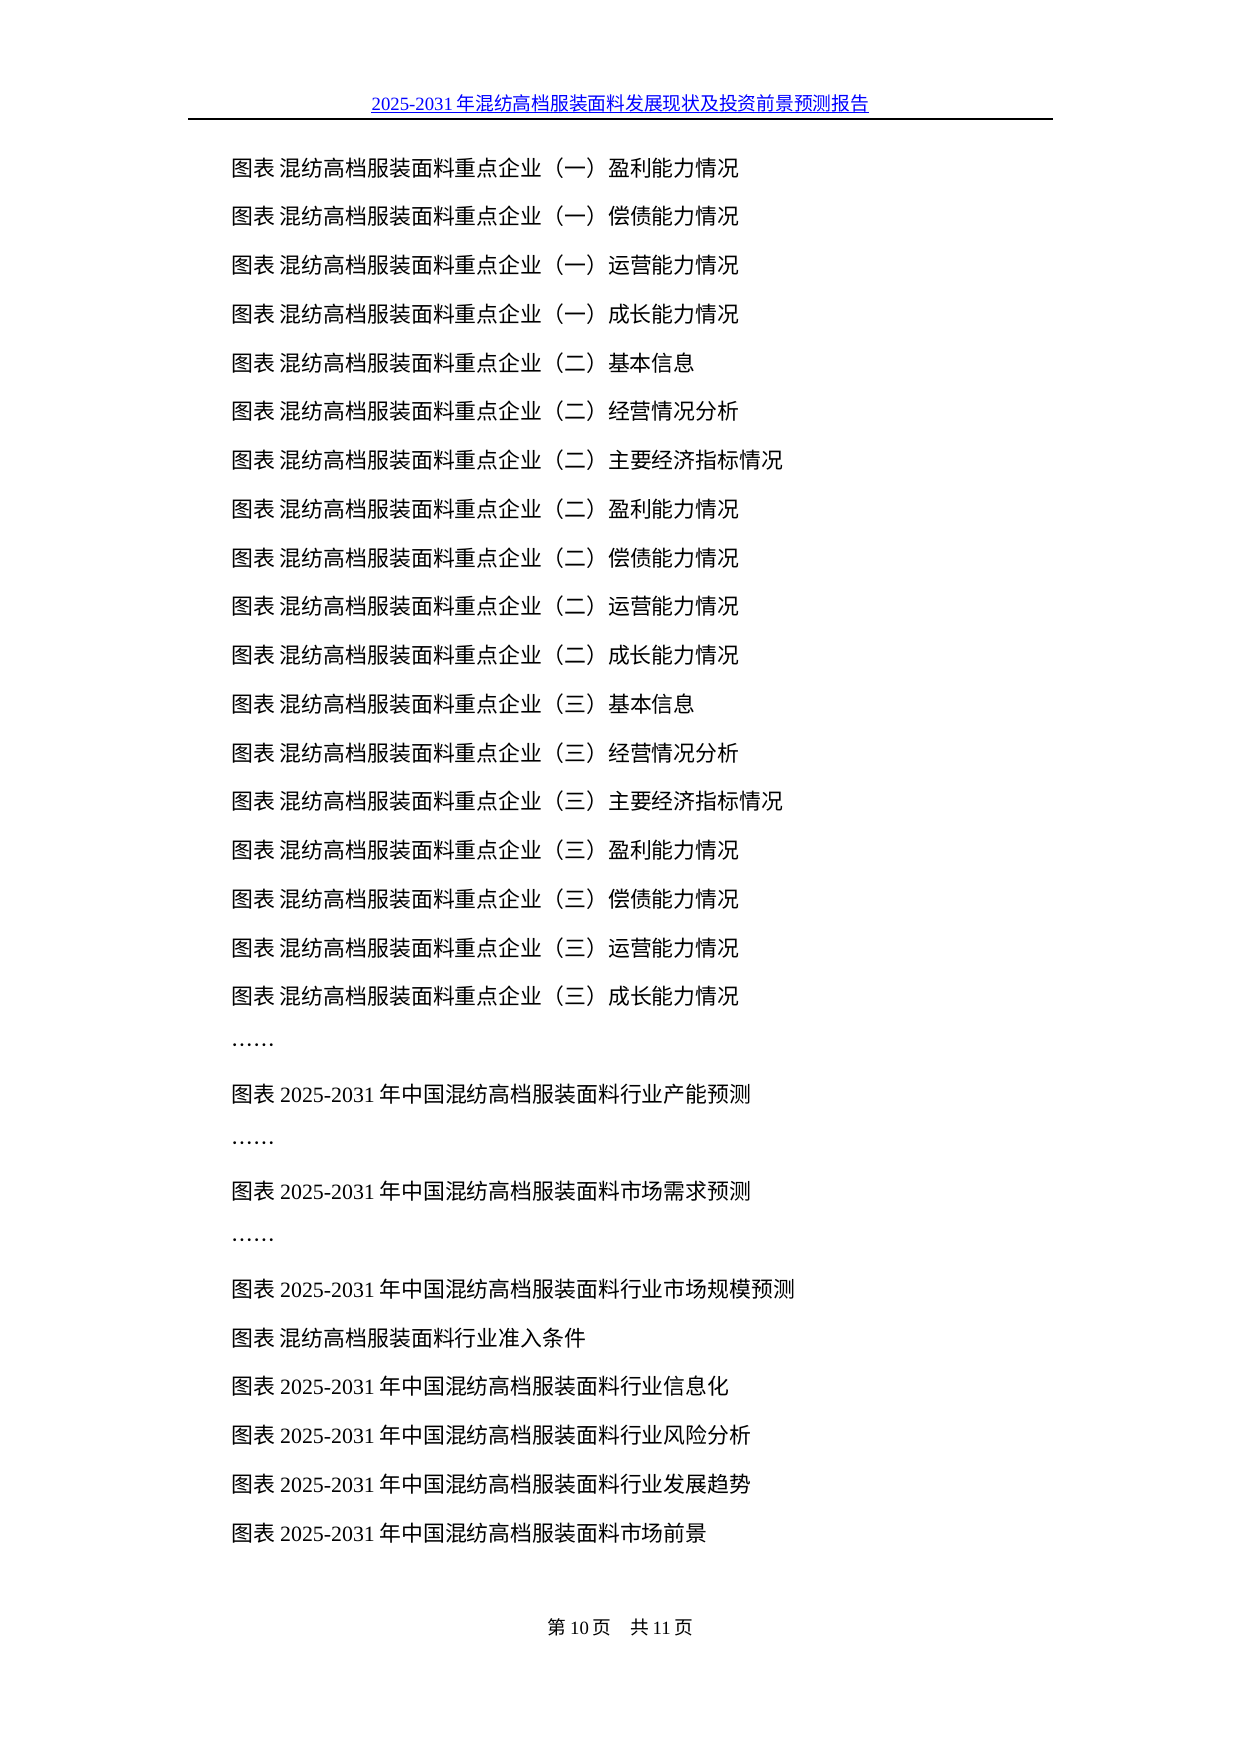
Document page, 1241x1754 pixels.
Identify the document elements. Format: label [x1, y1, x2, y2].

text [187, 150, 1053, 1548]
